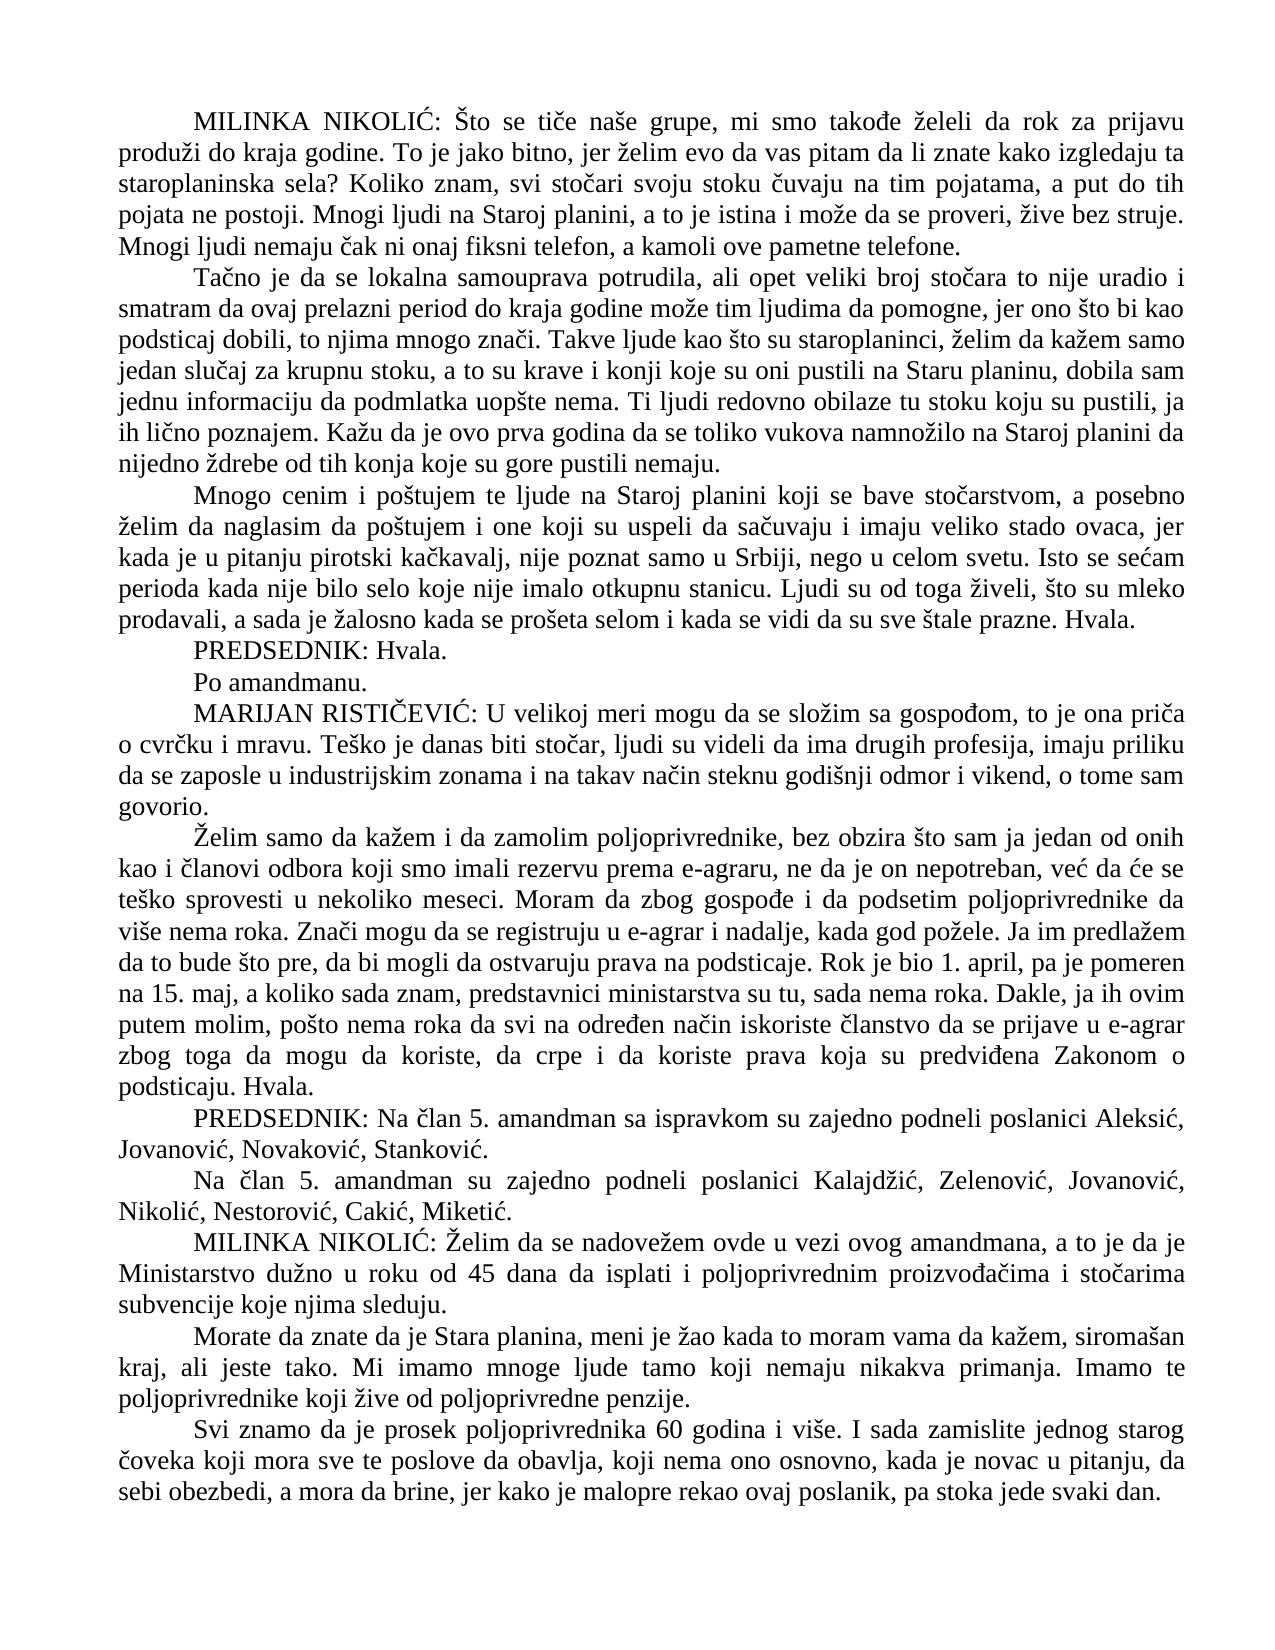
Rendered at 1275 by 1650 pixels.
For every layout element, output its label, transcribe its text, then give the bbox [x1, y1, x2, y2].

text Morate da znate da je Stara planina, meni je žao kada to moram vama da kažem, siromašan kraj, ali jeste tako. Mi imamo mnoge ljude tamo koji nemaju nikakva primanja. Imamo te poljoprivrednike koji žive od poljoprivredne penzije. [118, 1320, 1186, 1413]
text PREDSEDNIK: Hvala. [118, 634, 1186, 666]
text Želim samo da kažem i da zamolim poljoprivrednike, bez obzira što sam ja jedan od onih kao i članovi odbora koji smo imali rezervu prema e-agraru, ne da je on nepotreban, već da će se teško sprovesti u nekoliko meseci. Moram da zbog gospođe i da podsetim poljoprivrednike da više nema roka. Znači mogu da se registruju u e-agrar i nadalje, kada god požele. Ja im predlažem da to bude što pre, da bi mogli da ostvaruju prava na podsticaje. Rok je bio 1. april, pa je pomeren na 15. maj, a koliko sada znam, predstavnici ministarstva su tu, sada nema roka. Dakle, ja ih ovim putem molim, pošto nema roka da svi na određen način iskoriste članstvo da se prijave u e-agrar zbog toga da mogu da koriste, da crpe i da koriste prava koja su predviđena Zakonom o podsticaju. Hvala. [118, 821, 1186, 1102]
text Tačno je da se lokalna samouprava potrudila, ali opet veliki broj stočara to nije uradio i smatram da ovaj prelazni period do kraja godine može tim ljudima da pomogne, jer ono što bi kao podsticaj dobili, to njima mnogo znači. Takve ljude kao što su staroplaninci, želim da kažem samo jedan slučaj za krupnu stoku, a to su krave i konji koje su oni pustili na Staru planinu, dobila sam jednu informaciju da podmlatka uopšte nema. Ti ljudi redovno obilaze tu stoku koju su pustili, ja ih lično poznajem. Kažu da je ovo prva godina da se toliko vukova namnožilo na Staroj planini da nijedno ždrebe od tih konja koje su gore pustili nemaju. [118, 261, 1186, 479]
text Mnogo cenim i poštujem te ljude na Staroj planini koji se bave stočarstvom, a posebno želim da naglasim da poštujem i one koji su uspeli da sačuvaju i imaju veliko stado ovaca, jer kada je u pitanju pirotski kačkavalj, nije poznat samo u Srbiji, nego u celom svetu. Isto se sećam perioda kada nije bilo selo koje nije imalo otkupnu stanicu. Ljudi su od toga živeli, što su mleko prodavali, a sada je žalosno kada se prošeta selom i kada se vidi da su sve štale prazne. Hvala. [118, 479, 1186, 634]
text Na član 5. amandman su zajedno podneli poslanici Kalajdžić, Zelenović, Jovanović, Nikolić, Nestorović, Cakić, Miketić. [118, 1164, 1186, 1226]
text MILINKA NIKOLIĆ: Što se tiče naše grupe, mi smo takođe želeli da rok za prijavu produži do kraja godine. To je jako bitno, jer želim evo da vas pitam da li znate kako izgledaju ta staroplaninska sela? Koliko znam, svi stočari svoju stoku čuvaju na tim pojatama, a put do tih pojata ne postoji. Mnogi ljudi na Staroj planini, a to je istina i može da se proveri, žive bez struje. Mnogi ljudi nemaju čak ni onaj fiksni telefon, a kamoli ove pametne telefone. [118, 105, 1186, 261]
text MILINKA NIKOLIĆ: Želim da se nadovežem ovde u vezi ovog amandmana, a to je da je Ministarstvo dužno u roku od 45 dana da isplati i poljoprivrednim proizvođačima i stočarima subvencije koje njima sleduju. [118, 1226, 1186, 1320]
text PREDSEDNIK: Na član 5. amandman sa ispravkom su zajedno podneli poslanici Aleksić, Jovanović, Novaković, Stanković. [118, 1102, 1186, 1164]
text Po amandmanu. [118, 666, 1186, 697]
text MARIJAN RISTIČEVIĆ: U velikoj meri mogu da se složim sa gospođom, to je ona priča o cvrčku i mravu. Teško je danas biti stočar, ljudi su videli da ima drugih profesija, imaju priliku da se zaposle u industrijskim zonama i na takav način steknu godišnji odmor i vikend, o tome sam govorio. [118, 697, 1186, 821]
text Svi znamo da je prosek poljoprivrednika 60 godina i više. I sada zamislite jednog starog čoveka koji mora sve te poslove da obavlja, koji nema ono osnovno, kada je novac u pitanju, da sebi obezbedi, a mora da brine, jer kako je malopre rekao ovaj poslanik, pa stoka jede svaki dan. [118, 1413, 1186, 1507]
